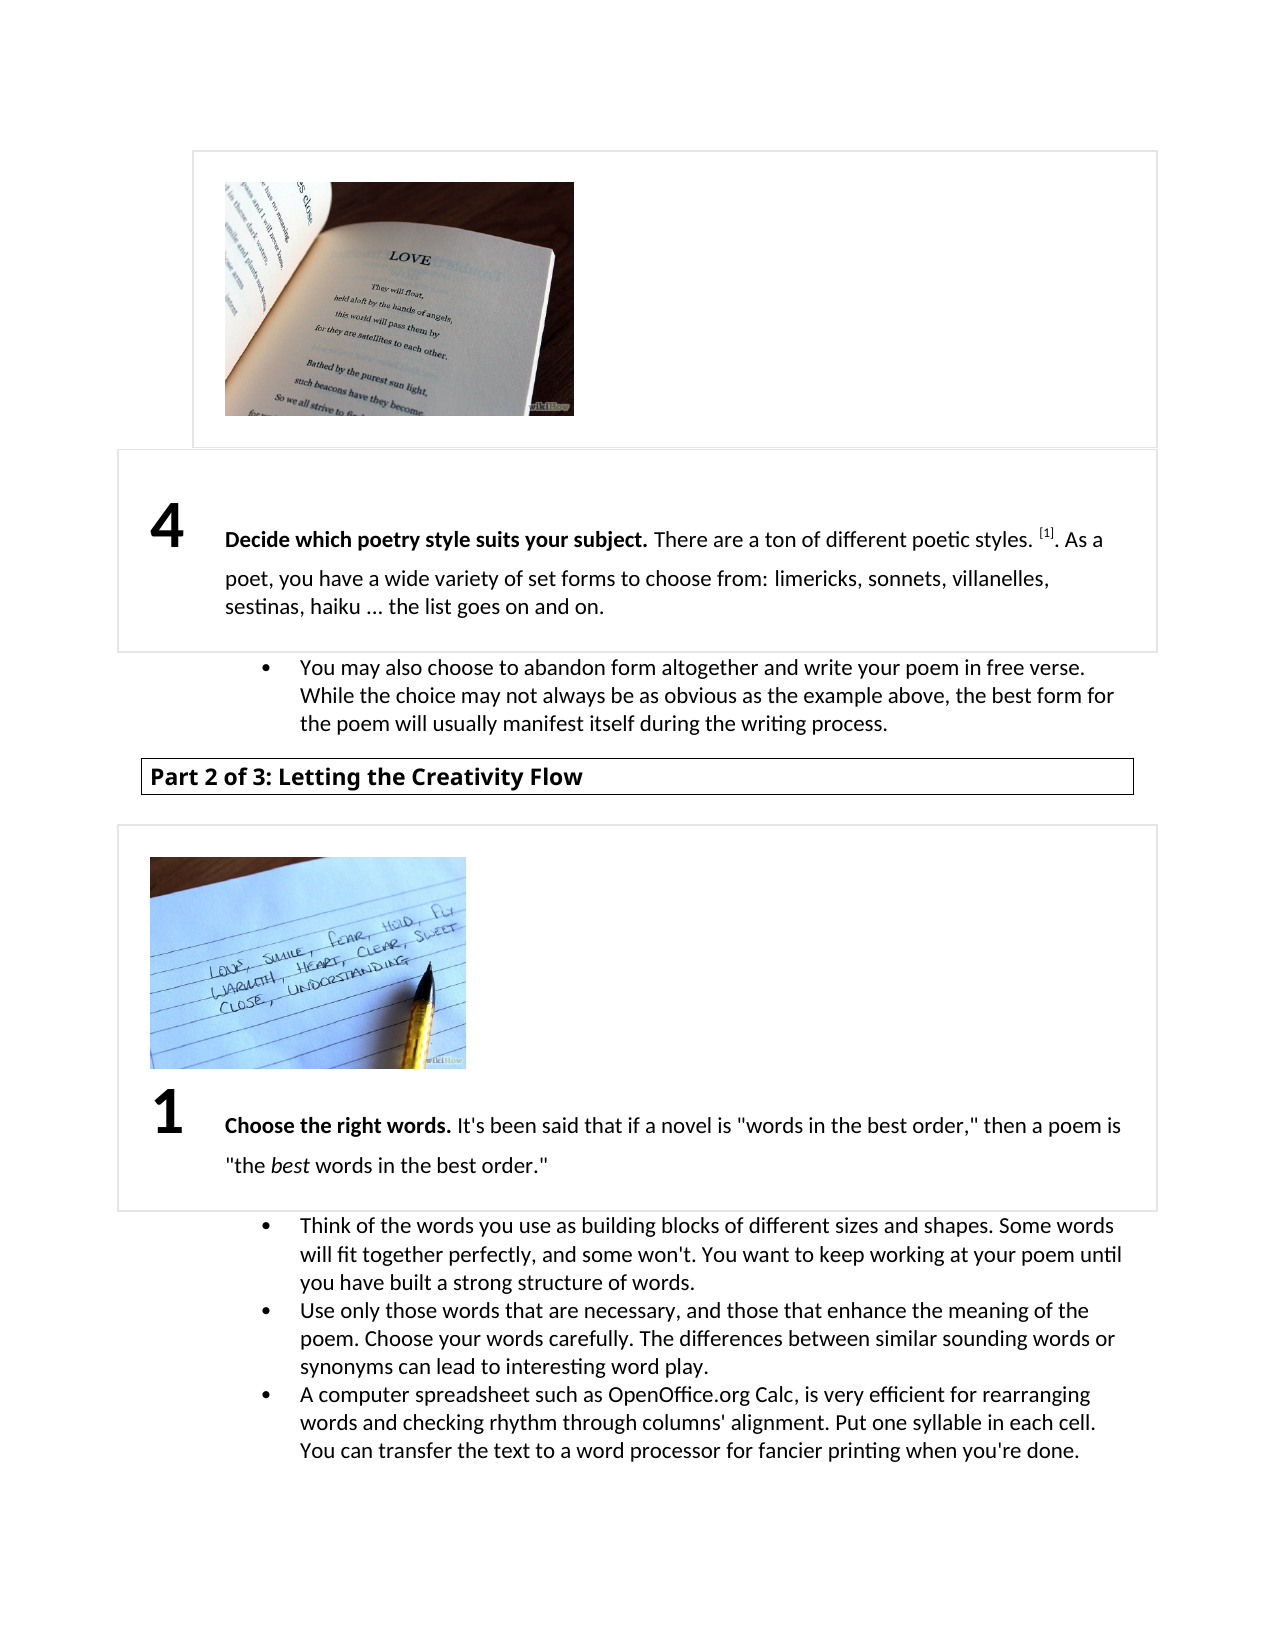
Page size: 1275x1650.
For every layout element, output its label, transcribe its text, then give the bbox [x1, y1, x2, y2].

picture [150, 857, 467, 1069]
list A computer spreadsheet such as OpenOffice.org Calc, is very efficient for rearranging words and checking rhythm through columns' alignment. Put one syllable in each cell. You can transfer the text to a word processor for fancier printing when you're done. [262, 1380, 1125, 1464]
text 4 Decide which poetry style suits your subject. There are a ton of different poetic styles. [1]. As a poet, you have a wide variety of set forms to choose from: limericks, sonnets, villanelles, sestinas, haiku ... the list goes on and on. [119, 450, 1156, 651]
text 1 Choose the right words. It's been said that if a novel is "words in the best order," then a poem is "the best words in the best order." [119, 1035, 1156, 1210]
list Think of the words you use as building blocks of different sizes and shapes. Some words will fit together perfectly, and some won't. You want to keep working at your poem until you have built a strong structure of words. [262, 1212, 1125, 1296]
picture [225, 182, 574, 416]
subtitle Part 2 of 3: Letting the Creativity Flow [142, 759, 1133, 794]
list You may also choose to abandon form altogether and write your poem in free verse. While the choice may not always be as obvious as the example above, the best form for the poem will usually manifest itself during the writing process. [262, 653, 1125, 737]
list Use only those words that are necessary, and those that enhance the meaning of the poem. Choose your words carefully. The differences between similar sounding words or synonyms can lead to interesting word play. [262, 1296, 1125, 1380]
